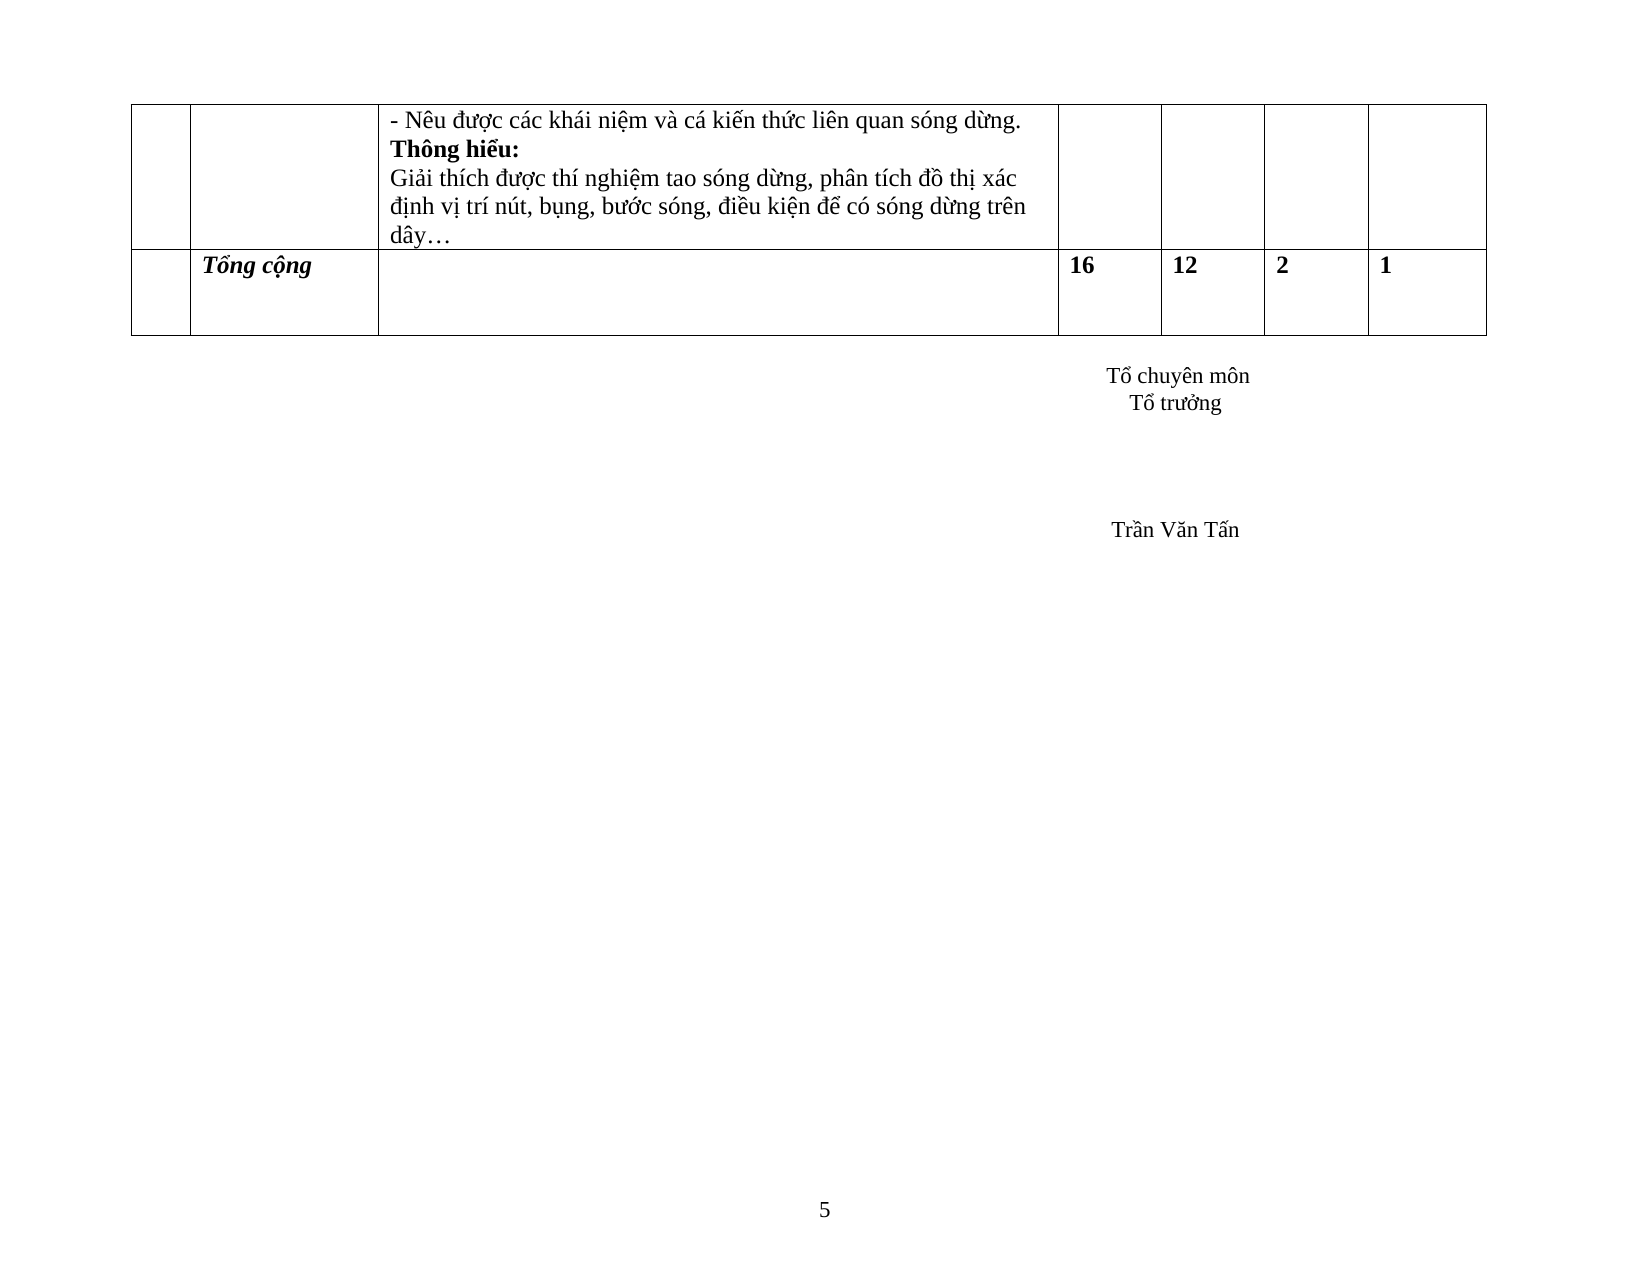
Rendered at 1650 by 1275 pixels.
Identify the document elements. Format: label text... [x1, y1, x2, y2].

table_cell [1265, 105, 1368, 249]
table_cell 2 [1265, 250, 1368, 335]
text Tổ chuyên môn [1031, 363, 1546, 389]
table_cell 2 [1059, 105, 1161, 249]
table_cell Tổng cộng [191, 250, 378, 335]
table_cell 16 [1059, 250, 1161, 335]
table_cell [379, 250, 1058, 335]
table_cell 1 [1369, 250, 1486, 335]
text Trần Văn Tấn [131, 516, 1546, 542]
table_cell 9 [132, 105, 190, 249]
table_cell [379, 105, 1058, 249]
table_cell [191, 105, 378, 249]
table_cell 12 [1162, 250, 1264, 335]
table_cell [1369, 105, 1486, 249]
table_cell [132, 250, 190, 335]
table_cell 2 [1162, 105, 1264, 249]
text Tổ trưởng [1031, 389, 1546, 415]
